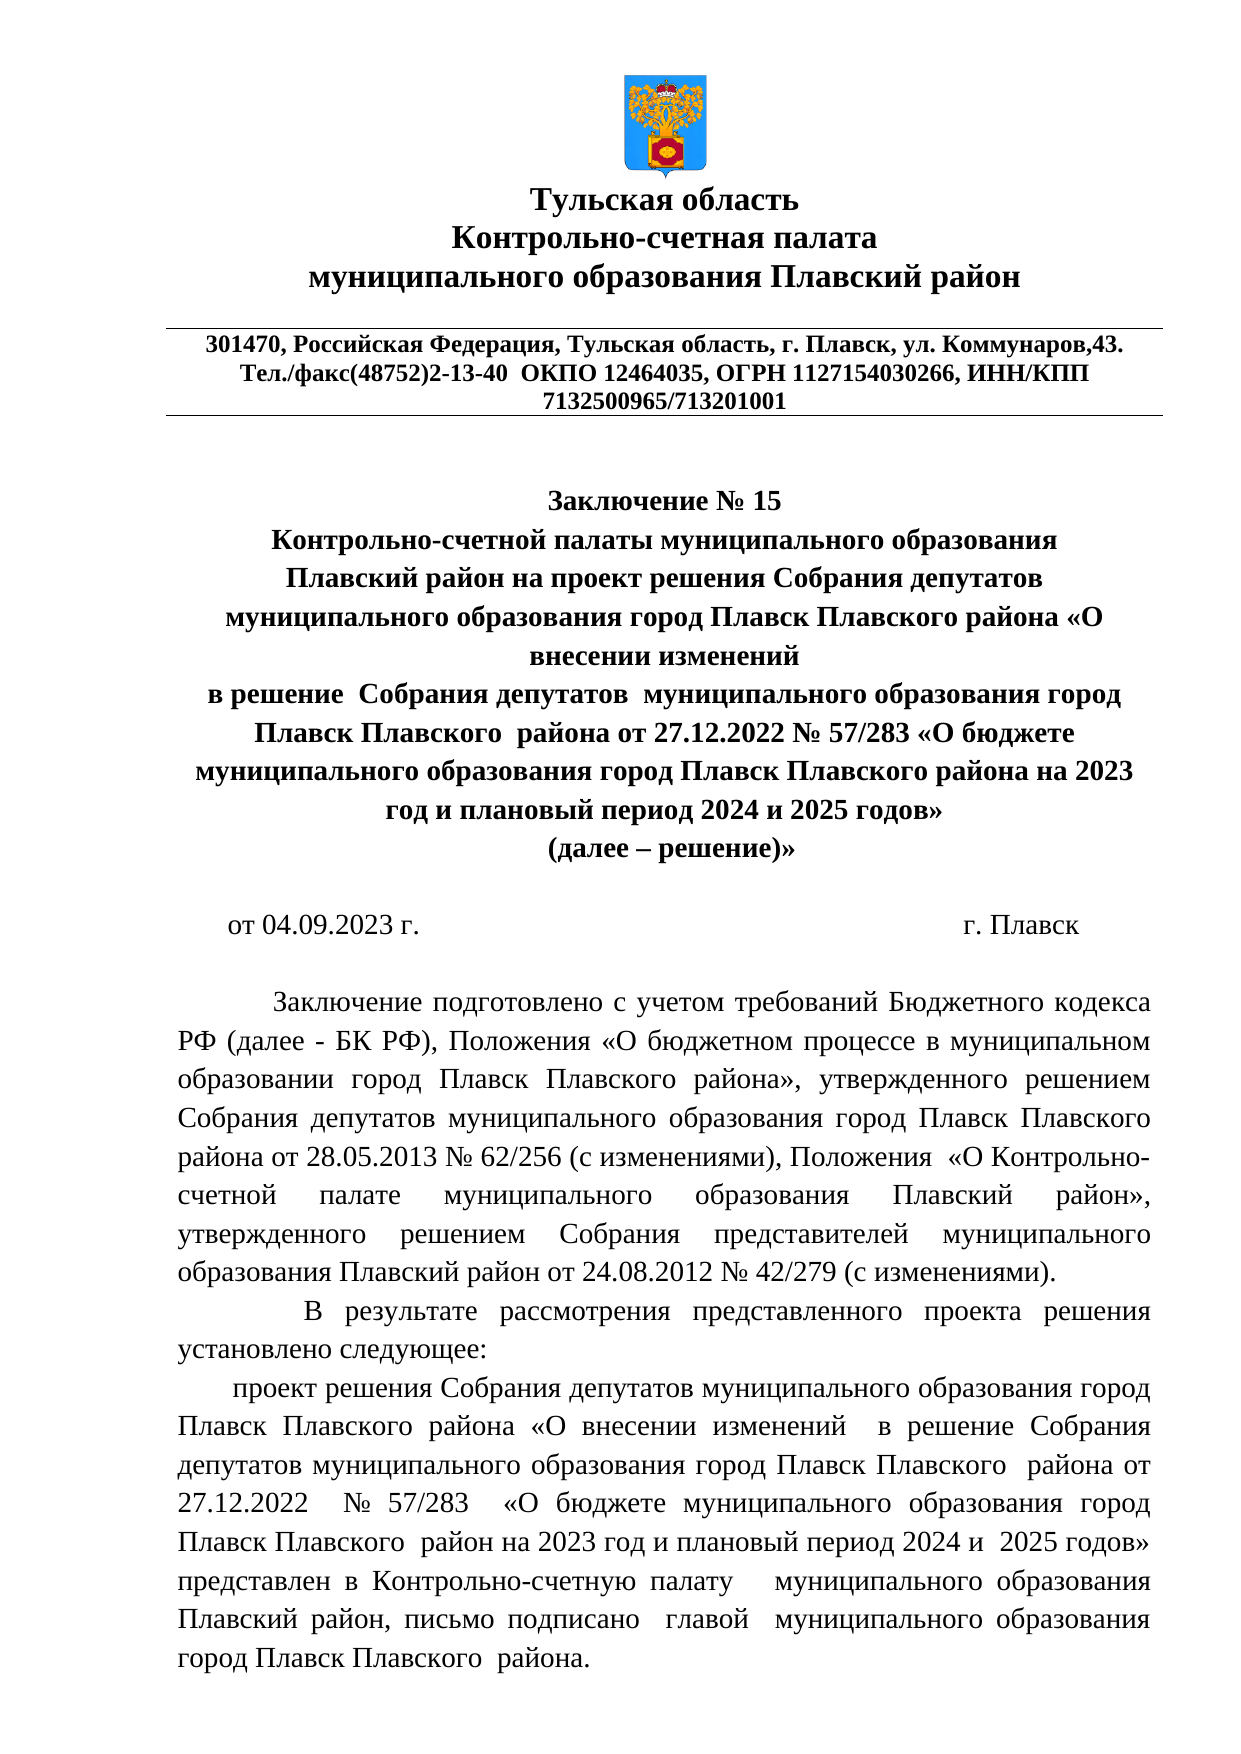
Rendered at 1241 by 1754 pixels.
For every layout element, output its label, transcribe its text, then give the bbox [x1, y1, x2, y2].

text Заключение № 15 [177, 483, 1152, 517]
text В результате рассмотрения представленного проекта решения установлено следующее: [177, 1293, 1152, 1365]
text Контрольно-счетной палаты муниципального образования [177, 522, 1152, 556]
text Заключение подготовлено с учетом требований Бюджетного кодекса РФ (далее - БК РФ), Положения «О бюджетном процессе в муниципальном образовании город Плавск Плавского района», утвержденного решением Собрания депутатов муниципального образования город Плавск Плавского района от 28.05.2013 № 62/256 (с изменениями), Положения «О Контрольно-счетной палате муниципального образования Плавский район», утвержденного решением Собрания представителей муниципального образования Плавский район от 24.08.2012 № 42/279 (с изменениями). [177, 984, 1152, 1288]
text муниципального образования Плавский район [177, 256, 1152, 294]
text Контрольно-счетная палата [177, 218, 1152, 256]
text проект решения Собрания депутатов муниципального образования город Плавск Плавского района «О внесении изменений в решение Собрания депутатов муниципального образования город Плавск Плавского района от 27.12.2022 № 57/283 «О бюджете муниципального образования город Плавск Плавского район на 2023 год и плановый период 2024 и 2025 годов» представлен в Контрольно-счетную палату муниципального образования Плавский район, письмо подписано главой муниципального образования город Плавск Плавского района. [177, 1370, 1152, 1673]
text Тульская область [177, 179, 1152, 218]
text в решение Собрания депутатов муниципального образования город Плавск Плавского района от 27.12.2022 № 57/283 «О бюджете муниципального образования город Плавск Плавского района на 2023 год и плановый период 2024 и 2025 годов» [177, 676, 1152, 825]
picture [622, 73, 707, 180]
text от 04.09.2023 г. г. Плавск [213, 907, 1116, 941]
table_header 301470, Российская Федерация, Тульская область, г. Плавск, ул. Коммунаров,43. Тел./факс(48752)2-13-40 ОКПО 12464035, ОГРН 1127154030266, ИНН/КПП 7132500965/713201001 [166, 329, 1163, 415]
text Плавский район на проект решения Собрания депутатов муниципального образования город Плавск Плавского района «О внесении изменений [177, 561, 1152, 671]
text (далее – решение)» [213, 830, 1116, 864]
